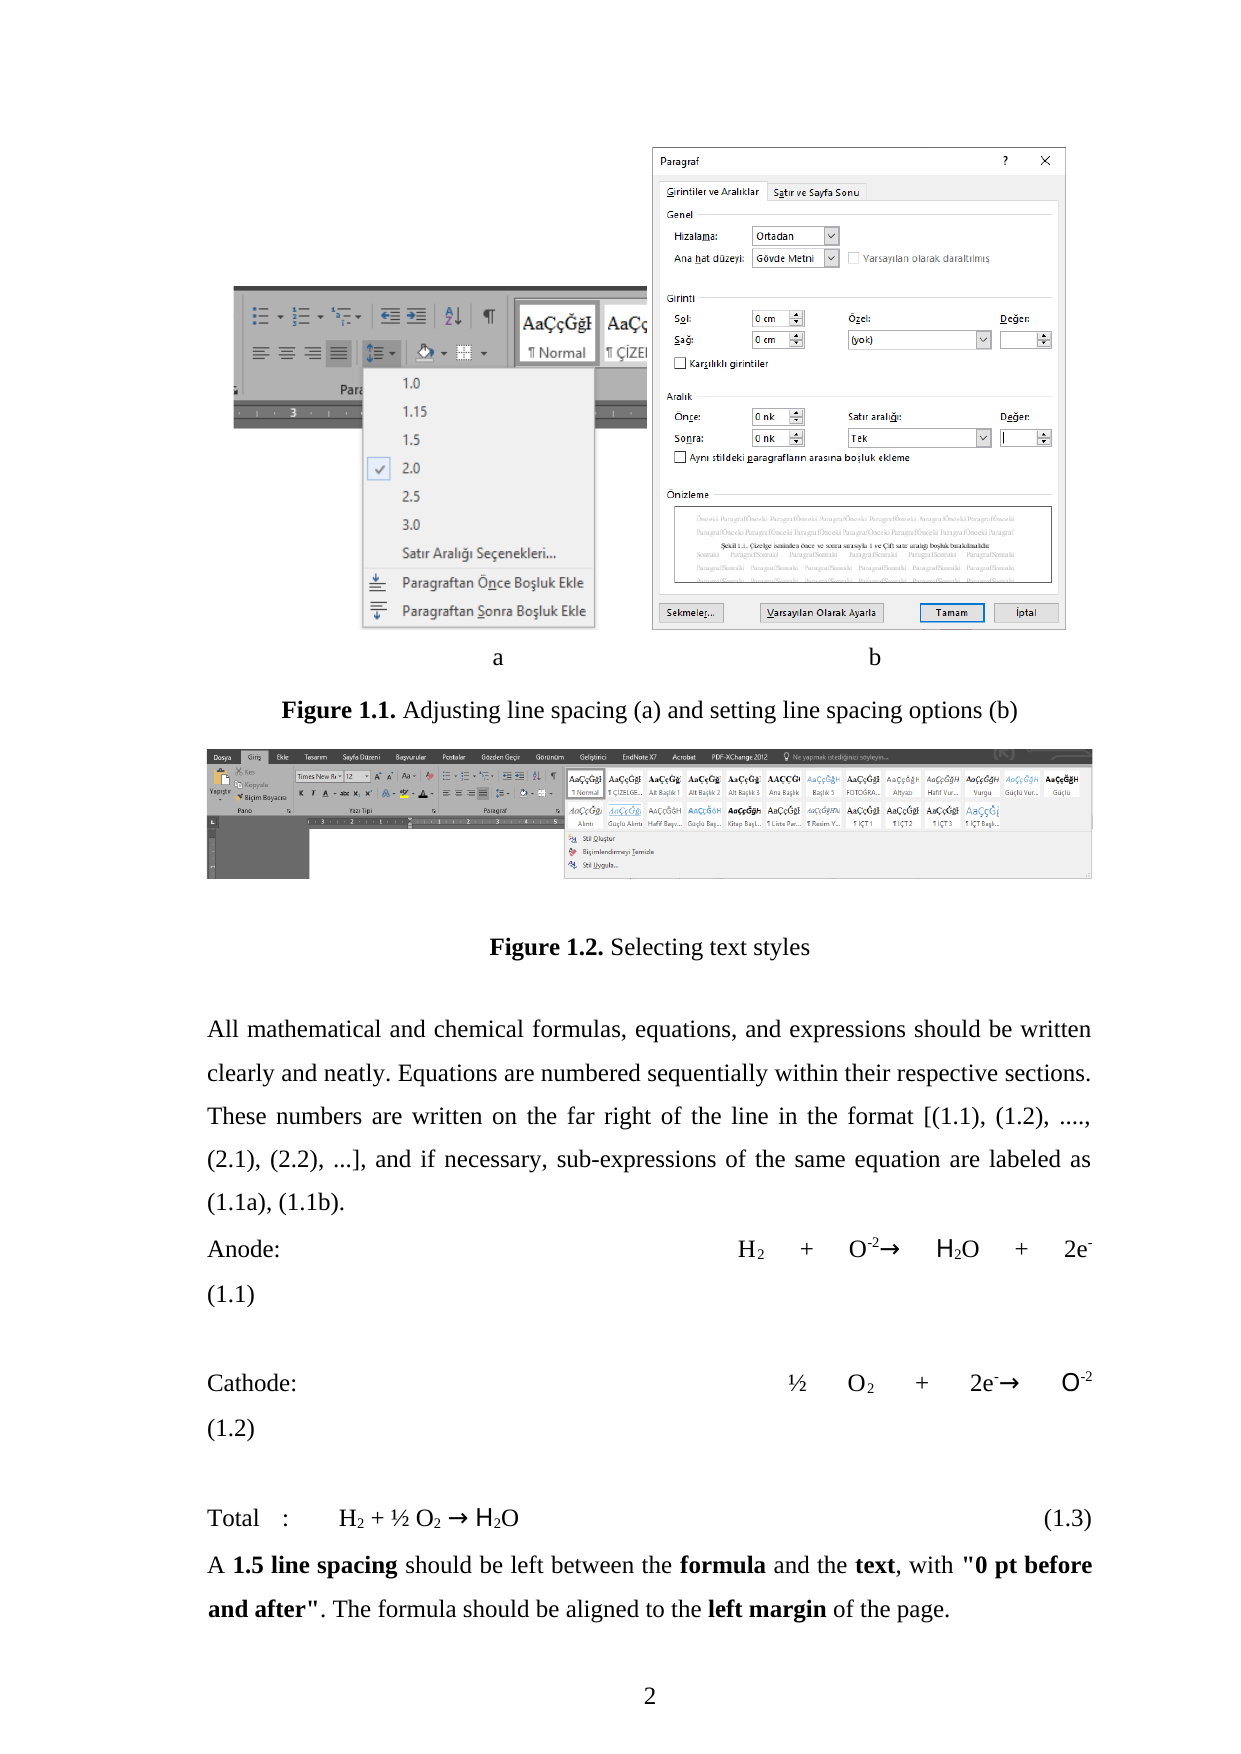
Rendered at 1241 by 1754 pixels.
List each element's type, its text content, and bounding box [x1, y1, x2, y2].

text Cathode: ½ O2 + 2e-→ O-2 (1.2) [207, 1365, 1092, 1442]
picture [206, 749, 1093, 879]
text Total : H2 + ½ O2 → H2O (1.3) [207, 1499, 1092, 1534]
picture [652, 147, 1066, 630]
text a b [207, 642, 1092, 670]
text Figure 1.1. Adjusting line spacing (a) and setting line spacing options (b) [207, 695, 1092, 724]
text A 1.5 line spacing should be left between the formula and the text, with "0 pt before and after". The formula should be aligned to the left margin of the page. [207, 1551, 1092, 1622]
text All mathematical and chemical formulas, equations, and expressions should be written clearly and neatly. Equations are numbered sequentially within their respective sections. These numbers are written on the far right of the line in the format [(1.1), (1.2), ...., (2.1), (2.2), ...], and if necessary, sub-expressions of the same equation are labeled as (1.1a), (1.1b). [207, 1014, 1092, 1216]
picture [233, 286, 647, 630]
text Anode: H2 + O-2→ H2O + 2e- (1.1) [207, 1230, 1092, 1307]
text Figure 1.2. Selecting text styles [207, 932, 1092, 961]
